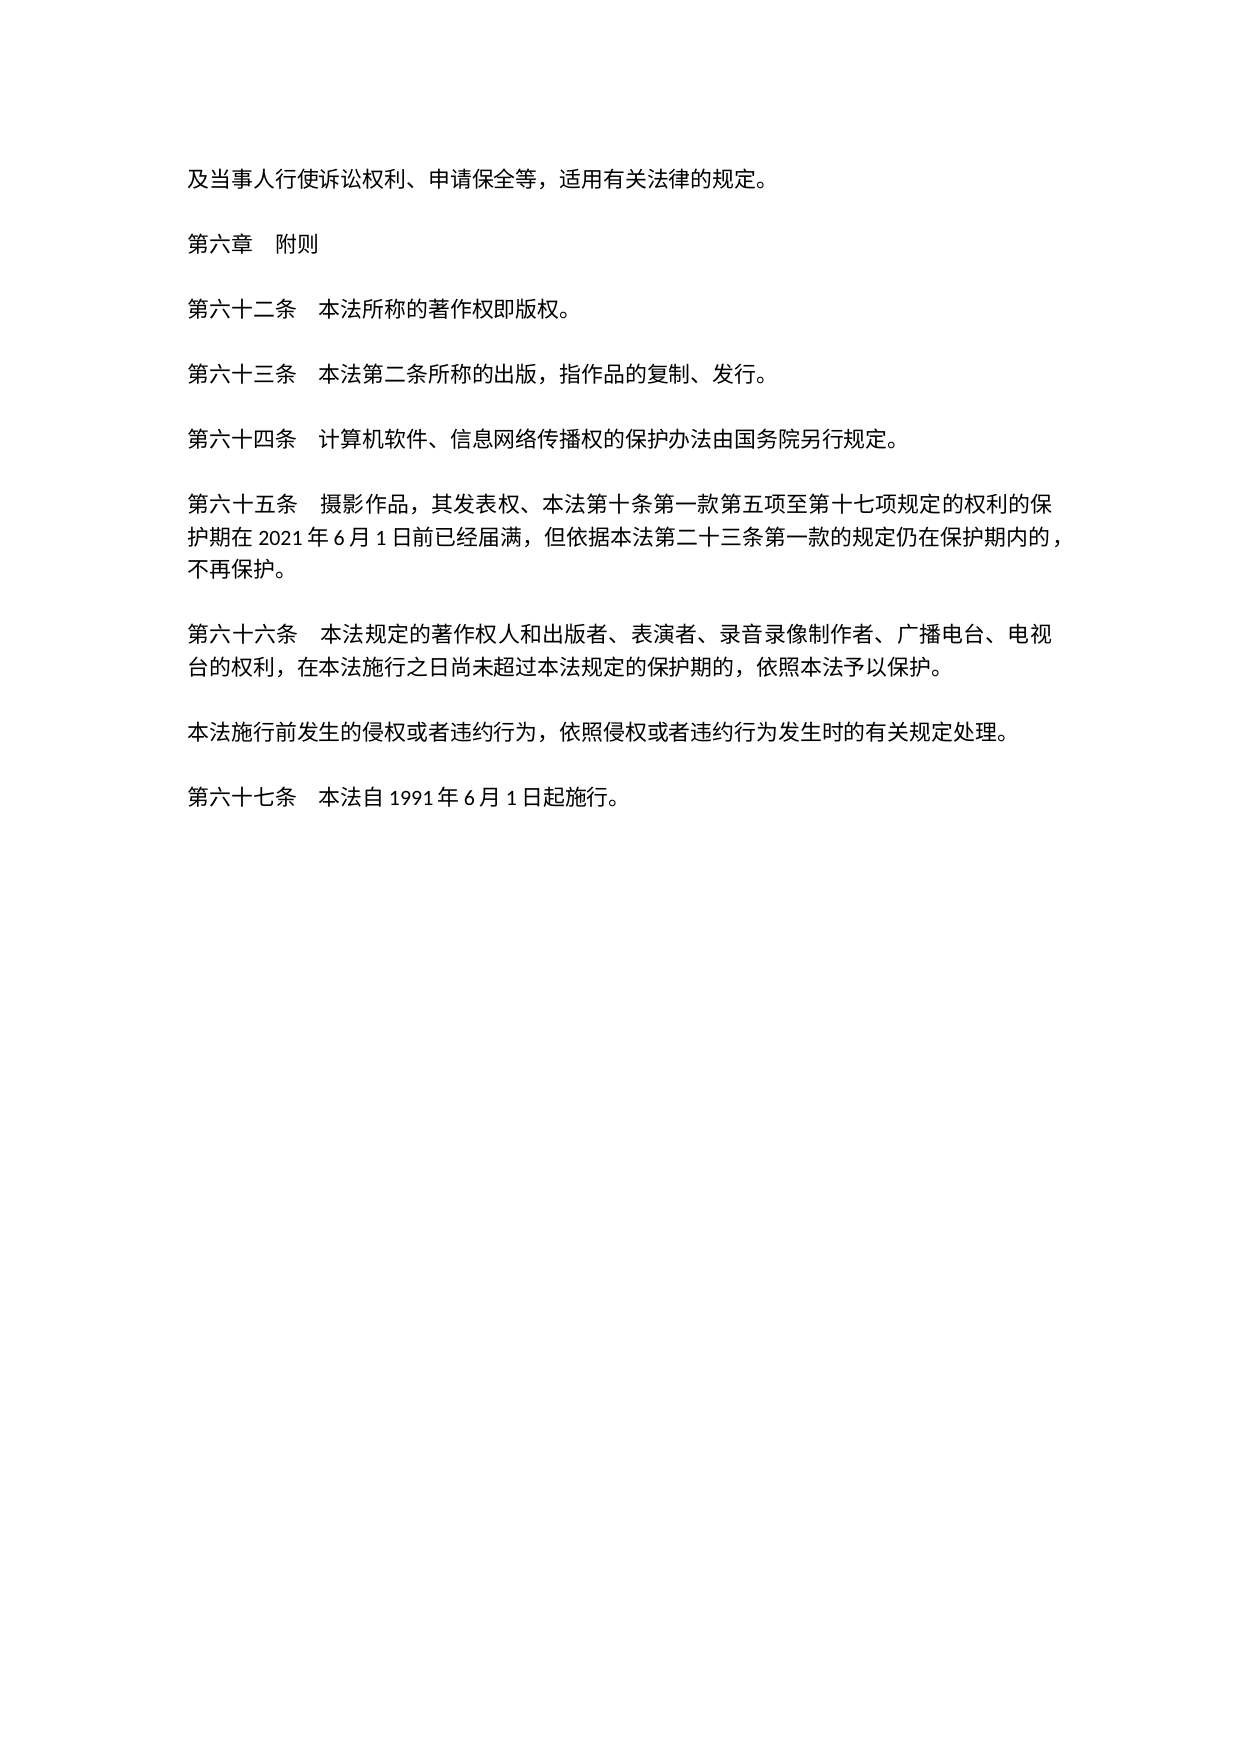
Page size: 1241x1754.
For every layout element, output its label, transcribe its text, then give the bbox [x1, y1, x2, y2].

text 第六十七条 本法自1991年6月1日起施行。 [187, 779, 1053, 812]
text 第六十六条 本法规定的著作权人和出版者、表演者、录音录像制作者、广播电台、电视台的权利，在本法施行之日尚未超过本法规定的保护期的，依照本法予以保护。 [187, 617, 1053, 682]
text 本法施行前发生的侵权或者违约行为，依照侵权或者违约行为发生时的有关规定处理。 [187, 714, 1053, 747]
text 第六十五条 摄影作品，其发表权、本法第十条第一款第五项至第十七项规定的权利的保护期在2021年6月1日前已经届满，但依据本法第二十三条第一款的规定仍在保护期内的，不再保护。 [187, 487, 1053, 584]
text 第六十四条 计算机软件、信息网络传播权的保护办法由国务院另行规定。 [187, 422, 1053, 454]
text 第六章 附则 [187, 227, 1053, 259]
text 第六十三条 本法第二条所称的出版，指作品的复制、发行。 [187, 357, 1053, 389]
text 第六十二条 本法所称的著作权即版权。 [187, 292, 1053, 324]
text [187, 162, 1053, 194]
